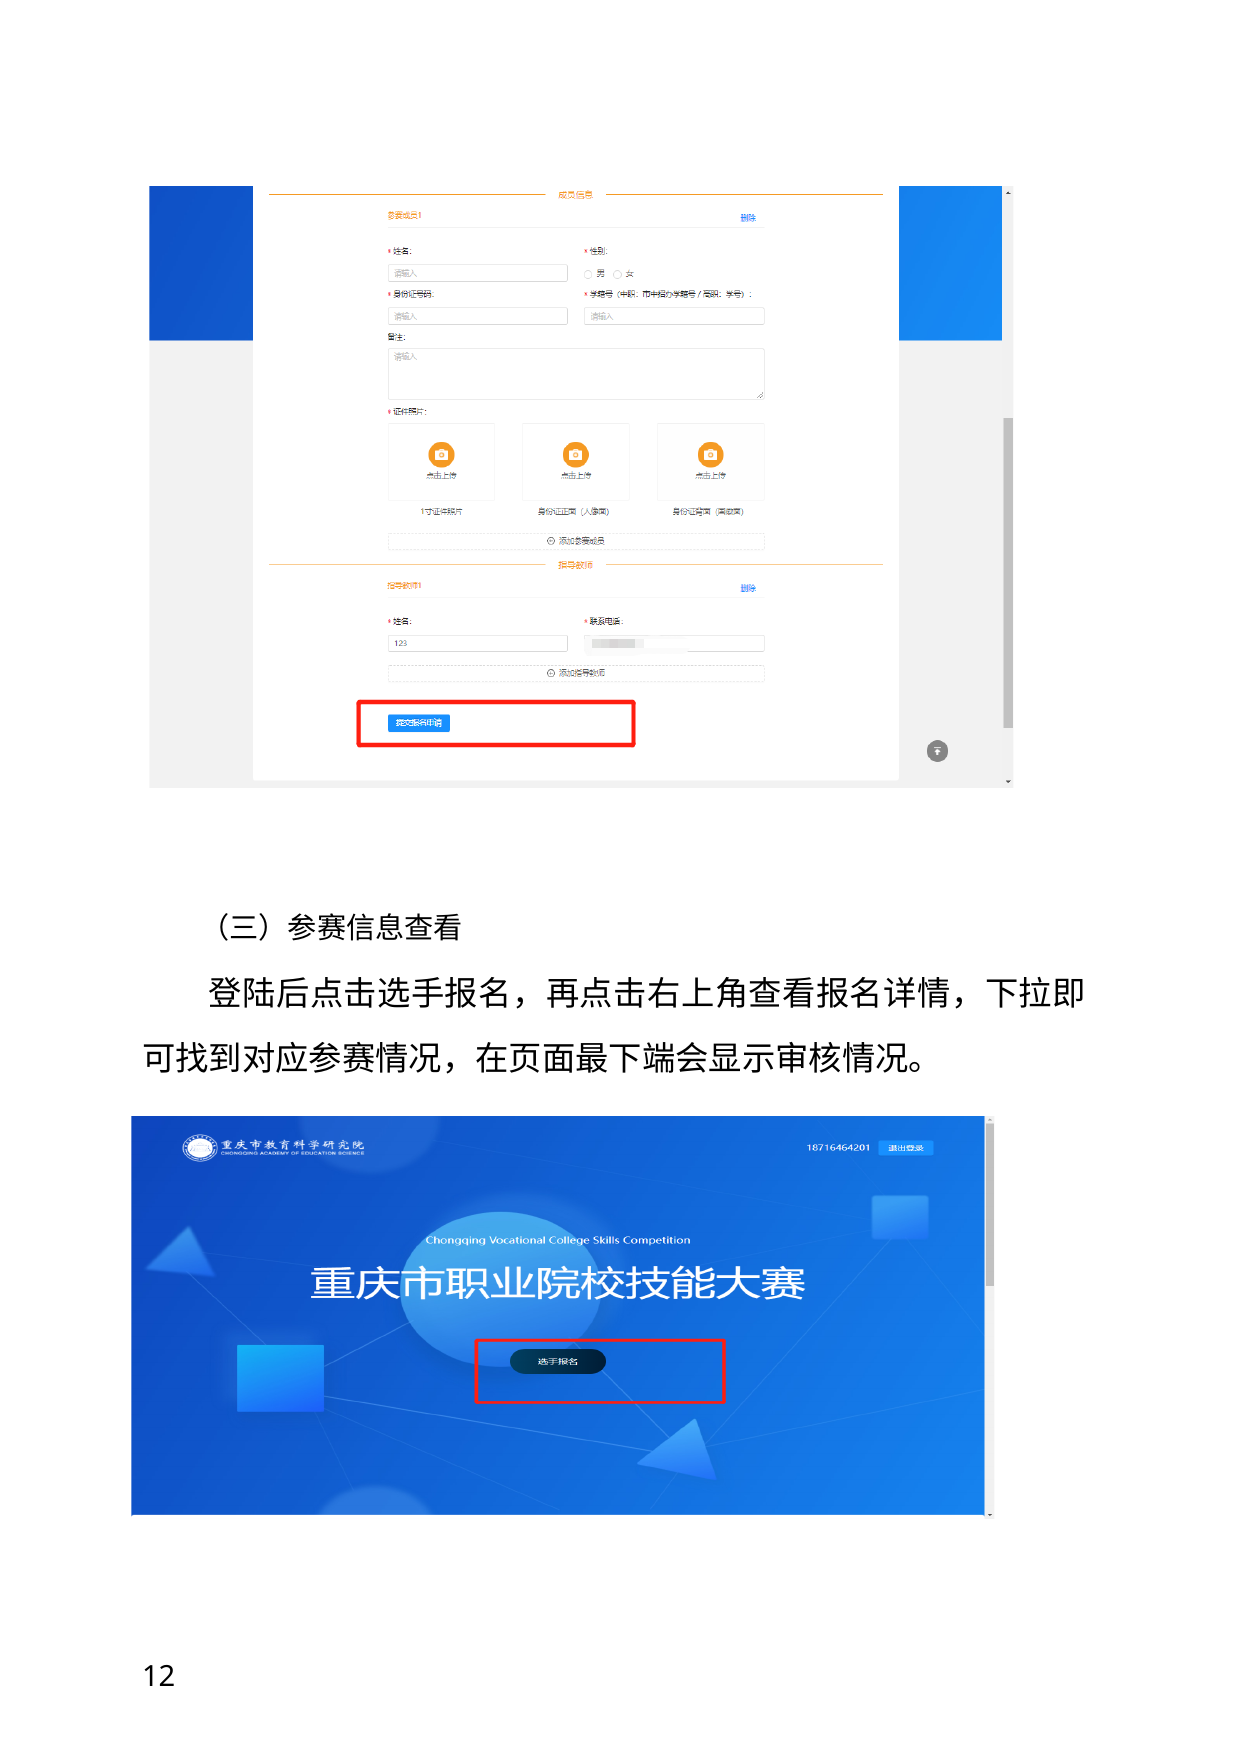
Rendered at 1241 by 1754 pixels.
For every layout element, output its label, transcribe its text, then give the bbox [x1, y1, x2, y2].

text 登陆后点击选手报名，再点击右上角查看报名详情，下拉即可找到对应参赛情况，在页面最下端会显示审核情况。 [142, 958, 1087, 1088]
picture [131, 1116, 995, 1519]
picture [149, 186, 1014, 788]
text （三）参赛信息查看 [142, 893, 1087, 958]
